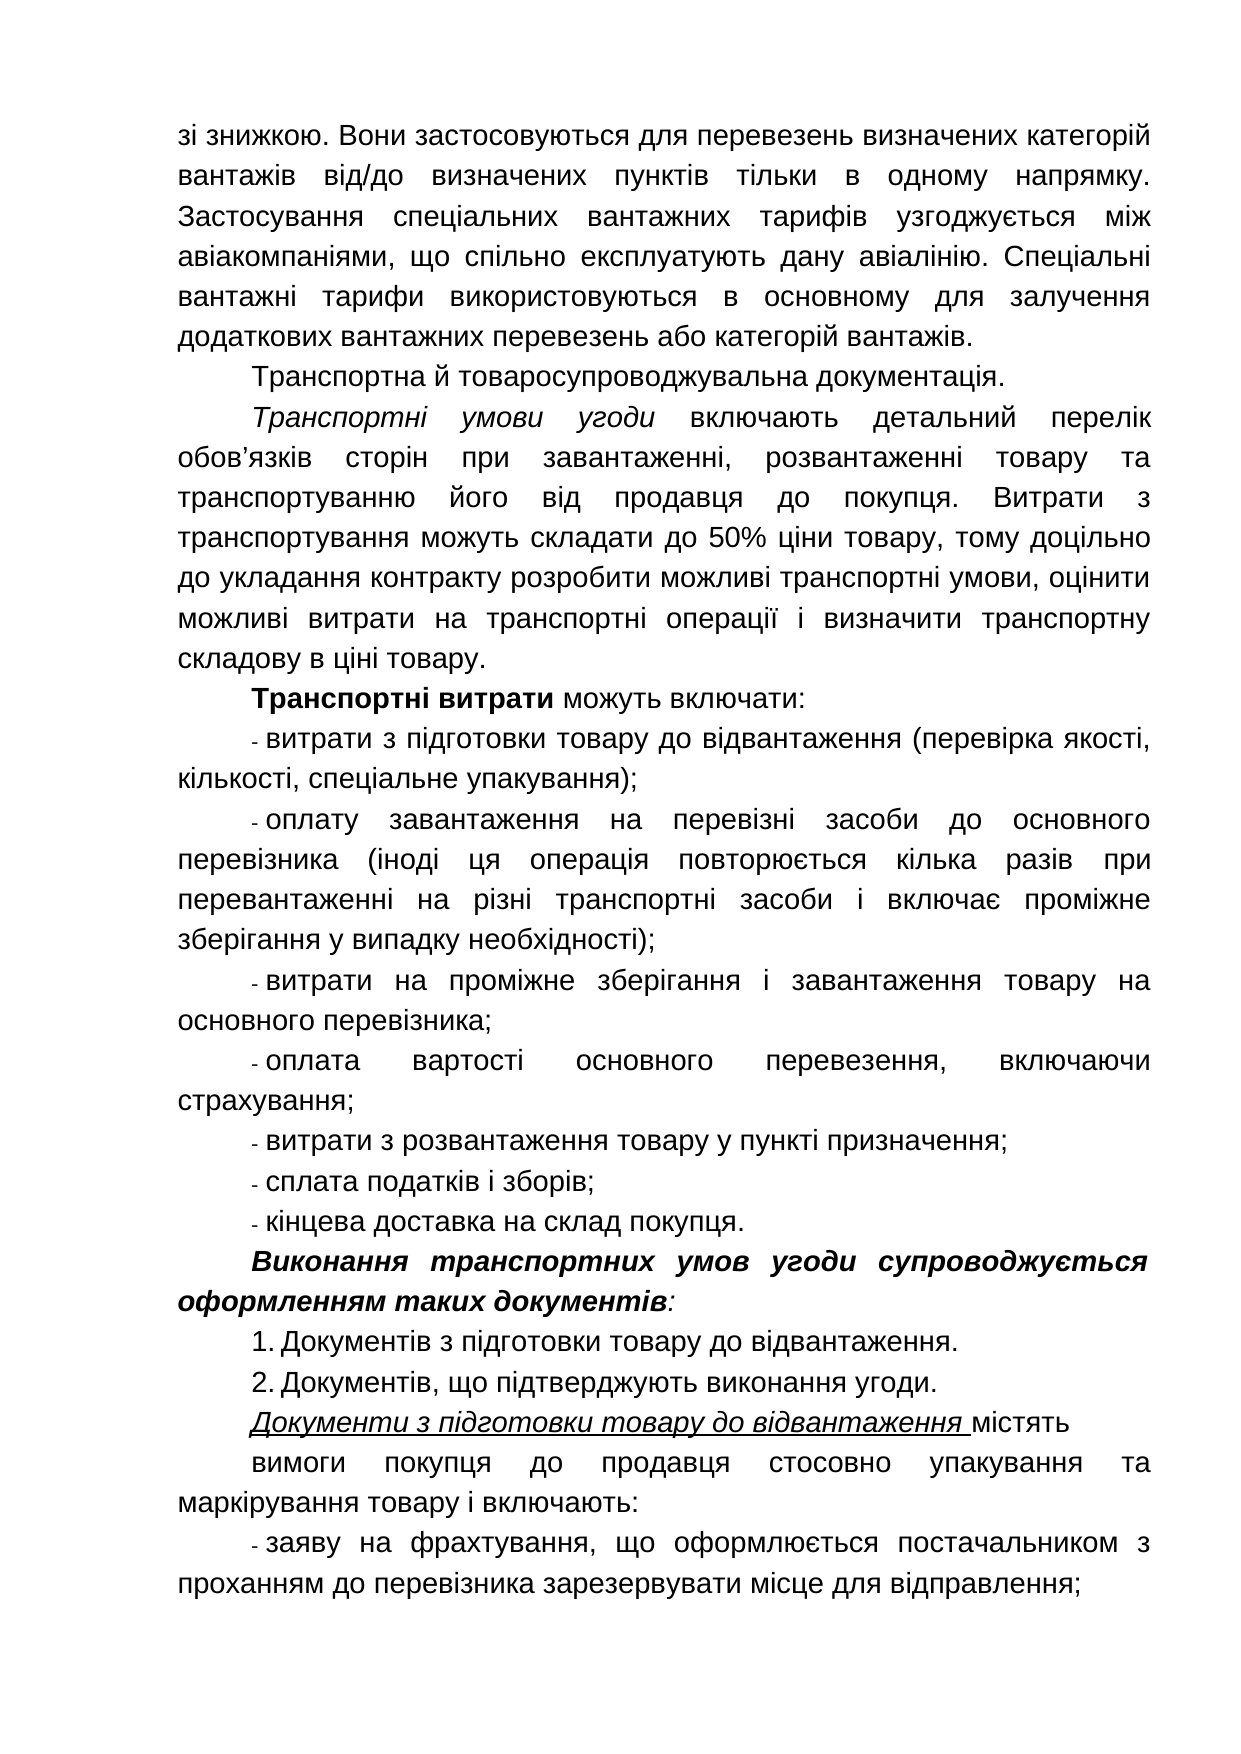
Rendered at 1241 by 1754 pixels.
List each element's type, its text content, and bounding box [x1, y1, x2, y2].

list витрати на проміжне зберігання і завантаження товару на основного перевізника; [177, 962, 1152, 1036]
list витрати з підготовки товару до відвантаження (перевірка якості, кількості, спеціальне упакування); [177, 721, 1152, 795]
text Документи з підготовки товару до відвантаження містять [177, 1405, 1152, 1438]
list кінцева доставка на склад покупця. [177, 1204, 1152, 1237]
list оплату завантаження на перевізні засоби до основного перевізника (іноді ця операція повторюється кілька разів при перевантаженні на різні транспортні засоби і включає проміжне зберігання у випадку необхідності); [177, 802, 1152, 956]
text Транспортні витрати можуть включати: [177, 681, 1152, 714]
text Транспортна й товаросупроводжувальна документація. [177, 359, 1152, 393]
list сплата податків і зборів; [177, 1163, 1152, 1197]
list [177, 118, 1152, 353]
list Документів з підготовки товару до відвантаження. [177, 1324, 1152, 1358]
text вимоги покупця до продавця стосовно упакування та маркірування товару і включають: [177, 1445, 1152, 1519]
list оплата вартості основного перевезення, включаючи страхування; [177, 1043, 1152, 1117]
list витрати з розвантаження товару у пункті призначення; [177, 1123, 1152, 1157]
text Виконання транспортних умов угоди супроводжується оформленням таких документів: [177, 1244, 1152, 1318]
text Транспортні умови угоди включають детальний перелік обов’язків сторін при завантаженні, розвантаженні товару та транспортуванню його від продавця до покупця. Витрати з транспортування можуть складати до 50% ціни товару, тому доцільно до укладання контракту розробити можливі транспортні умови, оцінити можливі витрати на транспортні операції і визначити транспортну складову в ціні товару. [177, 399, 1152, 674]
list заяву на фрахтування, що оформлюється постачальником з проханням до перевізника зарезервувати місце для відправлення; [177, 1525, 1152, 1599]
list Документів, що підтверджують виконання угоди. [177, 1364, 1152, 1398]
